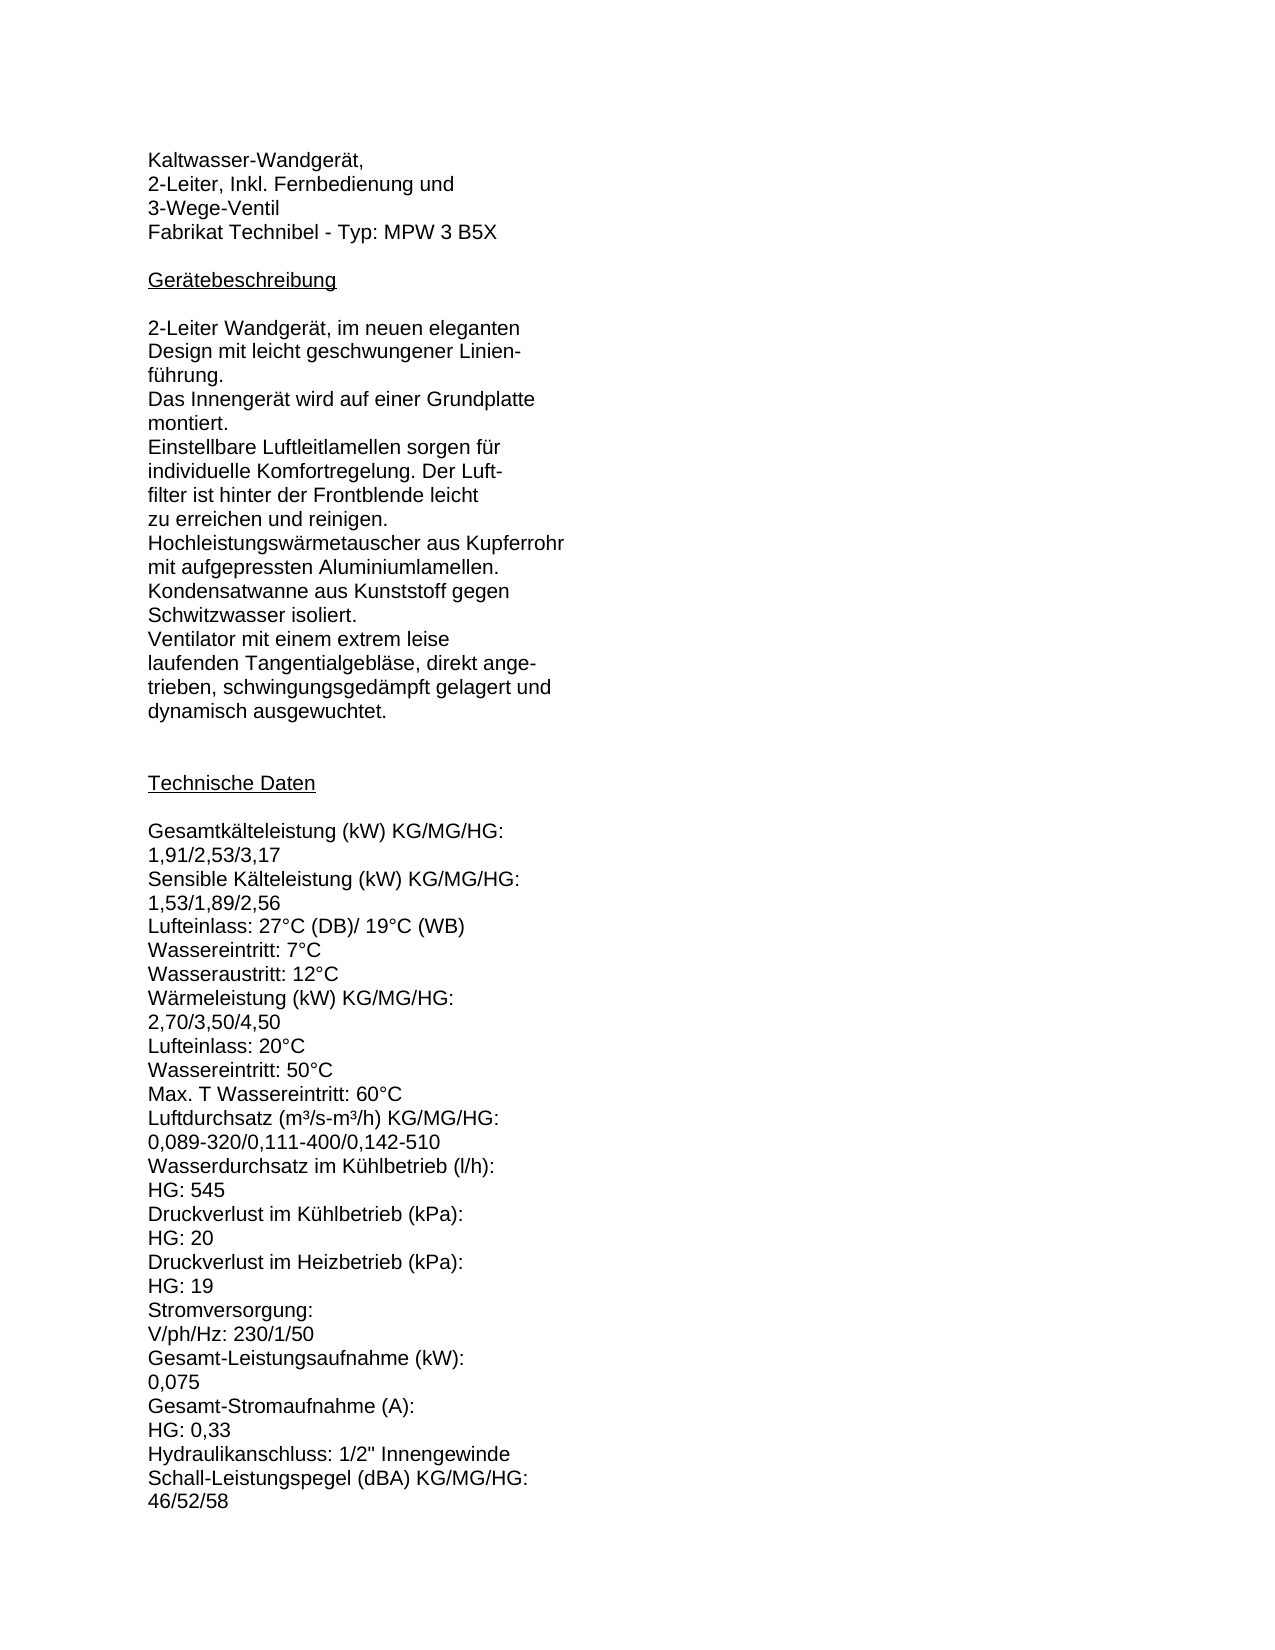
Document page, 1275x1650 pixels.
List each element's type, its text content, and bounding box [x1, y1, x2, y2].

text 3-Wege-Ventil [148, 196, 1127, 219]
text 2-Leiter Wandgerät, im neuen eleganten [148, 315, 1127, 339]
text Gesamt-Stromaufnahme (A): [148, 1393, 1127, 1417]
text Max. T Wassereintritt: 60°C [148, 1082, 1127, 1106]
text Wärmeleistung (kW) KG/MG/HG: [148, 986, 1127, 1010]
text Wasserdurchsatz im Kühlbetrieb (l/h): [148, 1154, 1127, 1178]
text 46/52/58 [148, 1489, 1127, 1513]
text Wasseraustritt: 12°C [148, 962, 1127, 986]
text Lufteinlass: 20°C [148, 1034, 1127, 1058]
text HG: 20 [148, 1226, 1127, 1250]
text Schall-Leistungspegel (dBA) KG/MG/HG: [148, 1465, 1127, 1489]
text HG: 0,33 [148, 1417, 1127, 1441]
text 0,075 [148, 1369, 1127, 1393]
text Fabrikat Technibel - Typ: MPW 3 B5X [148, 219, 1127, 243]
text Stromversorgung: [148, 1298, 1127, 1322]
text V/ph/Hz: 230/1/50 [148, 1322, 1127, 1346]
text trieben, schwingungsgedämpft gelagert und [148, 675, 1127, 699]
text Gesamt-Leistungsaufnahme (kW): [148, 1346, 1127, 1369]
text Luftdurchsatz (m³/s-m³/h) KG/MG/HG: [148, 1106, 1127, 1130]
text Einstellbare Luftleitlamellen sorgen für [148, 435, 1127, 459]
text 1,53/1,89/2,56 [148, 890, 1127, 914]
text Hydraulikanschluss: 1/2" Innengewinde [148, 1441, 1127, 1465]
text laufenden Tangentialgebläse, direkt ange- [148, 651, 1127, 675]
text Gerätebeschreibung [148, 267, 1127, 291]
text Technische Daten [148, 771, 1127, 794]
text HG: 545 [148, 1178, 1127, 1202]
text führung. [148, 363, 1127, 387]
text Design mit leicht geschwungener Linien- [148, 339, 1127, 363]
text Wassereintritt: 7°C [148, 938, 1127, 962]
text Gesamtkälteleistung (kW) KG/MG/HG: [148, 818, 1127, 842]
text Lufteinlass: 27°C (DB)/ 19°C (WB) [148, 914, 1127, 938]
text zu erreichen und reinigen. [148, 507, 1127, 531]
text individuelle Komfortregelung. Der Luft- [148, 459, 1127, 483]
text mit aufgepressten Aluminiumlamellen. [148, 555, 1127, 579]
text Kondensatwanne aus Kunststoff gegen [148, 579, 1127, 603]
text HG: 19 [148, 1274, 1127, 1298]
text Druckverlust im Heizbetrieb (kPa): [148, 1250, 1127, 1274]
text Hochleistungswärmetauscher aus Kupferrohr [148, 531, 1127, 555]
text montiert. [148, 411, 1127, 435]
text Wassereintritt: 50°C [148, 1058, 1127, 1082]
text Ventilator mit einem extrem leise [148, 627, 1127, 651]
text Kaltwasser-Wandgerät, [148, 148, 1127, 172]
text 2,70/3,50/4,50 [148, 1010, 1127, 1034]
text Sensible Kälteleistung (kW) KG/MG/HG: [148, 866, 1127, 890]
text Schwitzwasser isoliert. [148, 603, 1127, 627]
text Druckverlust im Kühlbetrieb (kPa): [148, 1202, 1127, 1226]
text 1,91/2,53/3,17 [148, 842, 1127, 866]
text 0,089-320/0,111-400/0,142-510 [148, 1130, 1127, 1154]
text dynamisch ausgewuchtet. [148, 699, 1127, 723]
text 2-Leiter, Inkl. Fernbedienung und [148, 172, 1127, 196]
text Das Innengerät wird auf einer Grundplatte [148, 387, 1127, 411]
text filter ist hinter der Frontblende leicht [148, 483, 1127, 507]
